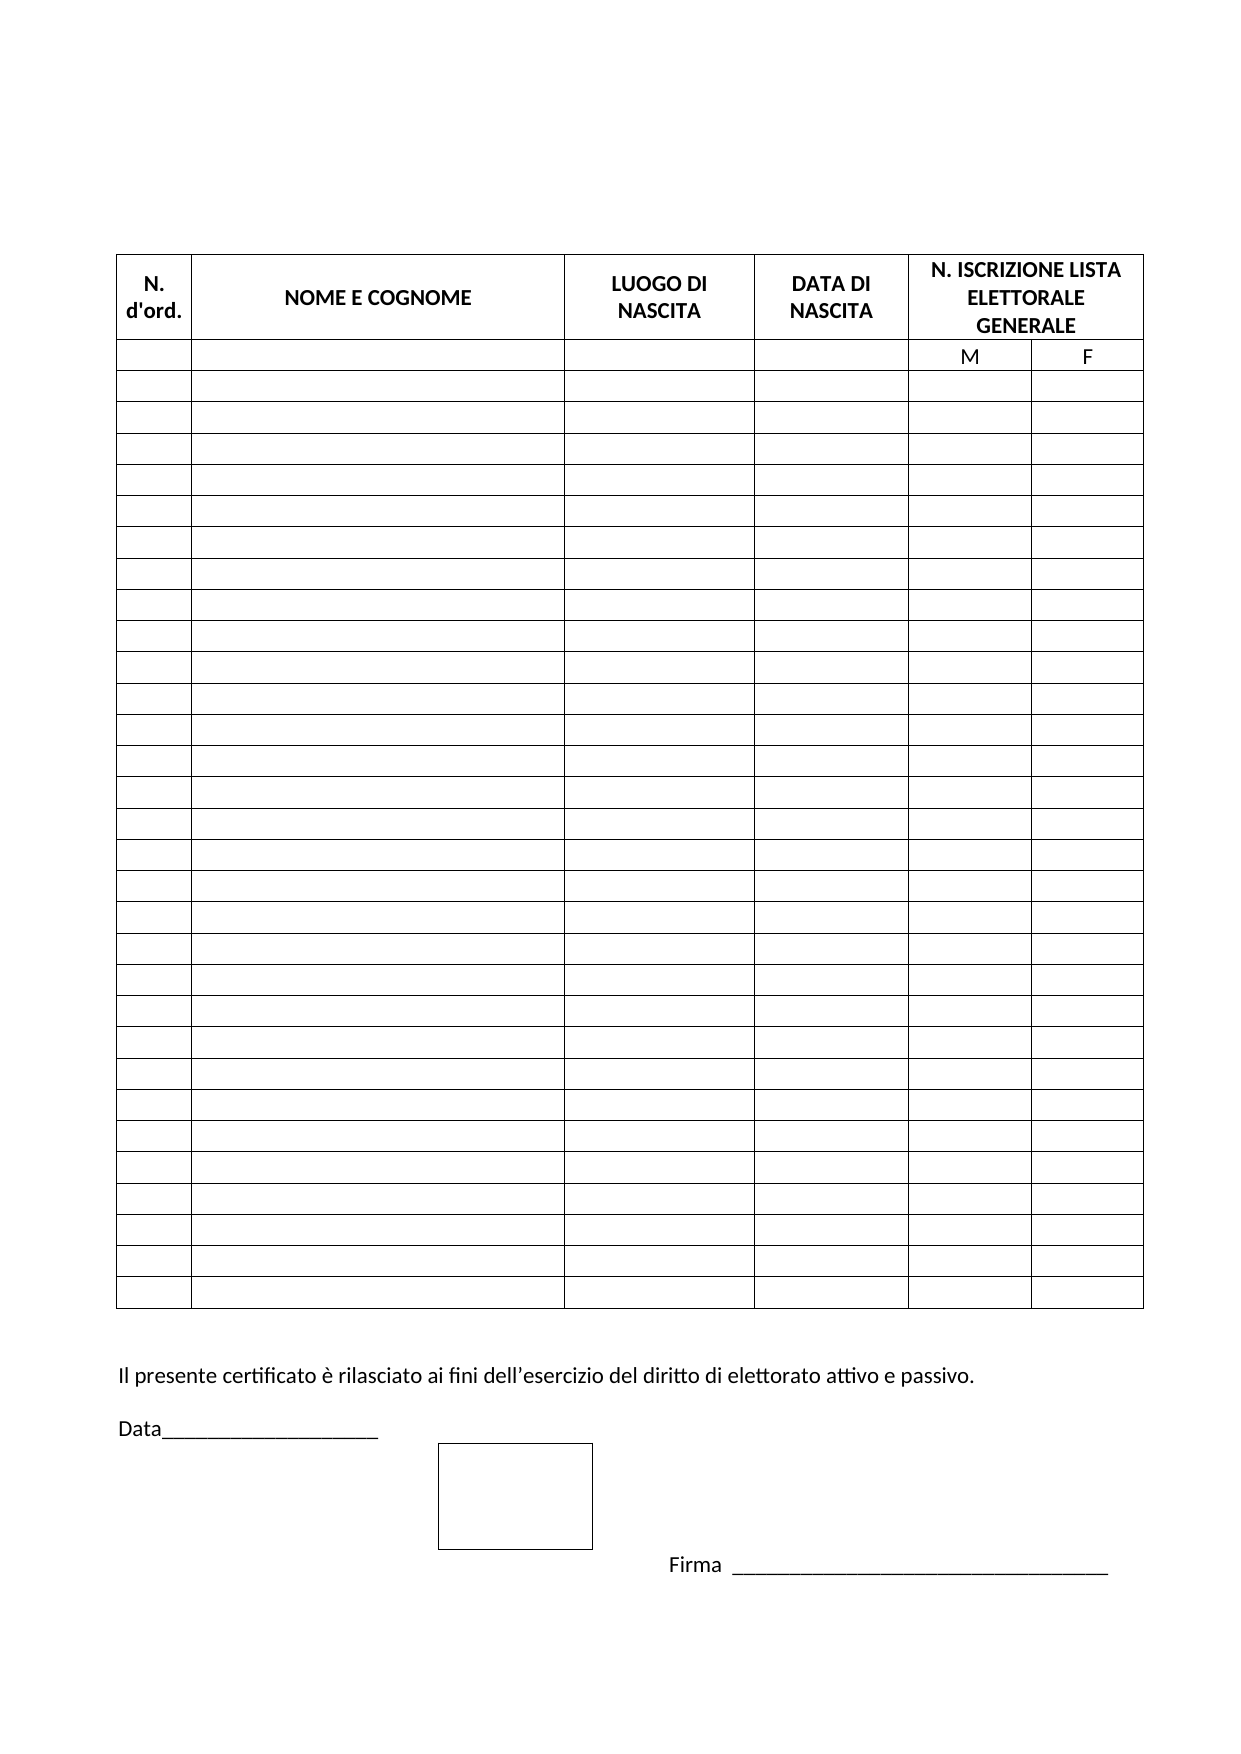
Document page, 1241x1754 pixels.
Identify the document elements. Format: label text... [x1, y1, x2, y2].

table_cell [755, 840, 908, 870]
table_cell [117, 1090, 191, 1120]
table_cell [909, 684, 1031, 714]
table_cell [755, 1121, 908, 1151]
table_cell [909, 1277, 1031, 1307]
table_cell [565, 996, 754, 1026]
table_cell [755, 590, 908, 620]
table_cell [565, 902, 754, 932]
table_cell [909, 1090, 1031, 1120]
table_cell [565, 840, 754, 870]
table_cell [565, 1152, 754, 1182]
table_cell [117, 1277, 191, 1307]
table_cell [192, 434, 564, 464]
table_cell [192, 684, 564, 714]
table_cell [1032, 840, 1143, 870]
table_cell [117, 621, 191, 651]
table_cell [755, 434, 908, 464]
table_cell [117, 590, 191, 620]
table_cell [1032, 1246, 1143, 1276]
table_cell [117, 934, 191, 964]
table_cell [192, 496, 564, 526]
table_cell [755, 996, 908, 1026]
table_cell [1032, 902, 1143, 932]
table_cell [192, 1184, 564, 1214]
table_cell [755, 1246, 908, 1276]
table_cell [1032, 965, 1143, 995]
table_cell [909, 590, 1031, 620]
table_cell [565, 1246, 754, 1276]
table_cell [192, 1215, 564, 1245]
table_cell [909, 840, 1031, 870]
table_cell [192, 652, 564, 682]
table_cell [1032, 1027, 1143, 1057]
table_cell [909, 1121, 1031, 1151]
table_cell [1032, 777, 1143, 807]
table_cell [755, 1027, 908, 1057]
table_header N. ISCRIZIONE LISTA ELETTORALE GENERALE [909, 255, 1143, 339]
table_cell [565, 340, 754, 370]
table_cell [755, 684, 908, 714]
table_cell [909, 1215, 1031, 1245]
table_cell [909, 871, 1031, 901]
table_cell [909, 809, 1031, 839]
table_cell [117, 715, 191, 745]
table_cell [117, 652, 191, 682]
table_cell [192, 371, 564, 401]
table_cell [909, 1246, 1031, 1276]
table_cell [755, 652, 908, 682]
table_cell [117, 746, 191, 776]
table_cell [565, 809, 754, 839]
table_cell [565, 1090, 754, 1120]
table_cell [755, 1277, 908, 1307]
table_header LUOGO DI NASCITA [565, 255, 754, 339]
table_cell [1032, 402, 1143, 432]
table_cell [117, 996, 191, 1026]
table_cell [565, 1059, 754, 1089]
table_cell [909, 902, 1031, 932]
table_cell [117, 1184, 191, 1214]
table_cell [1032, 371, 1143, 401]
table_cell [909, 652, 1031, 682]
table_cell [192, 965, 564, 995]
table_cell [565, 746, 754, 776]
table_header NOME E COGNOME [192, 255, 564, 339]
table_cell [755, 871, 908, 901]
table_cell [755, 371, 908, 401]
table_cell [117, 371, 191, 401]
table_cell [192, 934, 564, 964]
table_cell [192, 559, 564, 589]
table_cell [755, 1152, 908, 1182]
table_cell [1032, 652, 1143, 682]
table_cell [1032, 1215, 1143, 1245]
table_cell [117, 1121, 191, 1151]
table_cell [117, 840, 191, 870]
table_cell [117, 559, 191, 589]
table_cell [909, 1027, 1031, 1057]
table_cell [192, 340, 564, 370]
table_header [439, 1444, 592, 1549]
table_cell [909, 1184, 1031, 1214]
table_header N. d'ord. [117, 255, 191, 339]
table_cell [565, 934, 754, 964]
table_cell [909, 465, 1031, 495]
table_cell [755, 746, 908, 776]
table_cell [117, 527, 191, 557]
table_cell [1032, 527, 1143, 557]
table_cell [909, 996, 1031, 1026]
table_cell [1032, 559, 1143, 589]
table_cell [1032, 715, 1143, 745]
table_cell [192, 840, 564, 870]
table_cell [117, 902, 191, 932]
table_cell [909, 496, 1031, 526]
table_cell [1032, 746, 1143, 776]
table_cell [117, 684, 191, 714]
table_cell [909, 621, 1031, 651]
text Il presente certificato è rilasciato ai fini dell’esercizio del diritto di elettorato attivo e passivo. [118, 1362, 1122, 1389]
table_cell [1032, 465, 1143, 495]
table_cell F [1032, 340, 1143, 370]
table_cell [909, 1152, 1031, 1182]
table_cell [565, 402, 754, 432]
table_cell [192, 715, 564, 745]
table_cell [1032, 871, 1143, 901]
table_cell [1032, 1184, 1143, 1214]
table_cell [565, 965, 754, 995]
table_cell [565, 1215, 754, 1245]
table_cell [565, 527, 754, 557]
table_cell [755, 402, 908, 432]
table_cell [755, 1184, 908, 1214]
table_cell [192, 746, 564, 776]
table_cell [565, 371, 754, 401]
table_cell [117, 340, 191, 370]
table_cell [565, 871, 754, 901]
table_cell [909, 715, 1031, 745]
text Data___________________ [118, 1414, 1122, 1443]
table_cell [755, 1059, 908, 1089]
table_cell [565, 465, 754, 495]
table_cell [565, 559, 754, 589]
table_cell [192, 777, 564, 807]
table_cell [755, 934, 908, 964]
table_cell [1032, 590, 1143, 620]
table_cell [1032, 996, 1143, 1026]
table_cell [192, 871, 564, 901]
table_cell [192, 1277, 564, 1307]
table_cell [1032, 809, 1143, 839]
table_cell [1032, 1152, 1143, 1182]
table_cell [755, 496, 908, 526]
table_cell [565, 590, 754, 620]
table_cell [117, 871, 191, 901]
table_cell [192, 527, 564, 557]
table_cell [909, 527, 1031, 557]
table_cell [117, 1215, 191, 1245]
table_cell [192, 1027, 564, 1057]
table_cell [565, 1277, 754, 1307]
table_cell [909, 402, 1031, 432]
table_cell [192, 902, 564, 932]
table_cell [117, 809, 191, 839]
table_cell [117, 465, 191, 495]
table_cell [755, 465, 908, 495]
table_cell [909, 777, 1031, 807]
table_cell [192, 809, 564, 839]
table_cell [117, 402, 191, 432]
table_cell [192, 1152, 564, 1182]
table_cell [117, 1246, 191, 1276]
table_cell [565, 434, 754, 464]
table_cell [909, 1059, 1031, 1089]
table_cell [565, 777, 754, 807]
table_cell [909, 965, 1031, 995]
table_cell [755, 965, 908, 995]
table_cell M [909, 340, 1031, 370]
table_cell [117, 434, 191, 464]
table_cell [909, 371, 1031, 401]
table_cell [755, 902, 908, 932]
table_cell [909, 434, 1031, 464]
table_cell [1032, 496, 1143, 526]
table_cell [192, 621, 564, 651]
table_cell [909, 934, 1031, 964]
table_cell [755, 527, 908, 557]
table_cell [1032, 1121, 1143, 1151]
table_cell [1032, 1059, 1143, 1089]
table_cell [1032, 934, 1143, 964]
table_cell [755, 809, 908, 839]
text Firma _________________________________ [118, 1550, 1122, 1578]
table_cell [117, 1027, 191, 1057]
table_cell [565, 652, 754, 682]
table_cell [565, 1184, 754, 1214]
table_cell [117, 1059, 191, 1089]
table_cell [909, 746, 1031, 776]
table_cell [755, 340, 908, 370]
table_cell [755, 1090, 908, 1120]
table_cell [117, 965, 191, 995]
table_cell [1032, 434, 1143, 464]
table_cell [565, 1121, 754, 1151]
table_cell [565, 1027, 754, 1057]
table_cell [117, 1152, 191, 1182]
table_cell [117, 777, 191, 807]
table_cell [565, 621, 754, 651]
table_cell [117, 496, 191, 526]
table_cell [755, 559, 908, 589]
table_cell [192, 1090, 564, 1120]
table_cell [192, 1246, 564, 1276]
table_cell [192, 996, 564, 1026]
table_cell [755, 777, 908, 807]
table_cell [1032, 1277, 1143, 1307]
table_cell [192, 465, 564, 495]
table_cell [1032, 684, 1143, 714]
table_cell [192, 590, 564, 620]
table_cell [755, 621, 908, 651]
table_cell [1032, 1090, 1143, 1120]
table_cell [755, 715, 908, 745]
table_cell [755, 1215, 908, 1245]
table_cell [909, 559, 1031, 589]
table_header DATA DI NASCITA [755, 255, 908, 339]
table_cell [192, 1121, 564, 1151]
table_cell [192, 402, 564, 432]
table_cell [565, 684, 754, 714]
table_cell [1032, 621, 1143, 651]
table_cell [565, 715, 754, 745]
table_cell [192, 1059, 564, 1089]
table_cell [565, 496, 754, 526]
